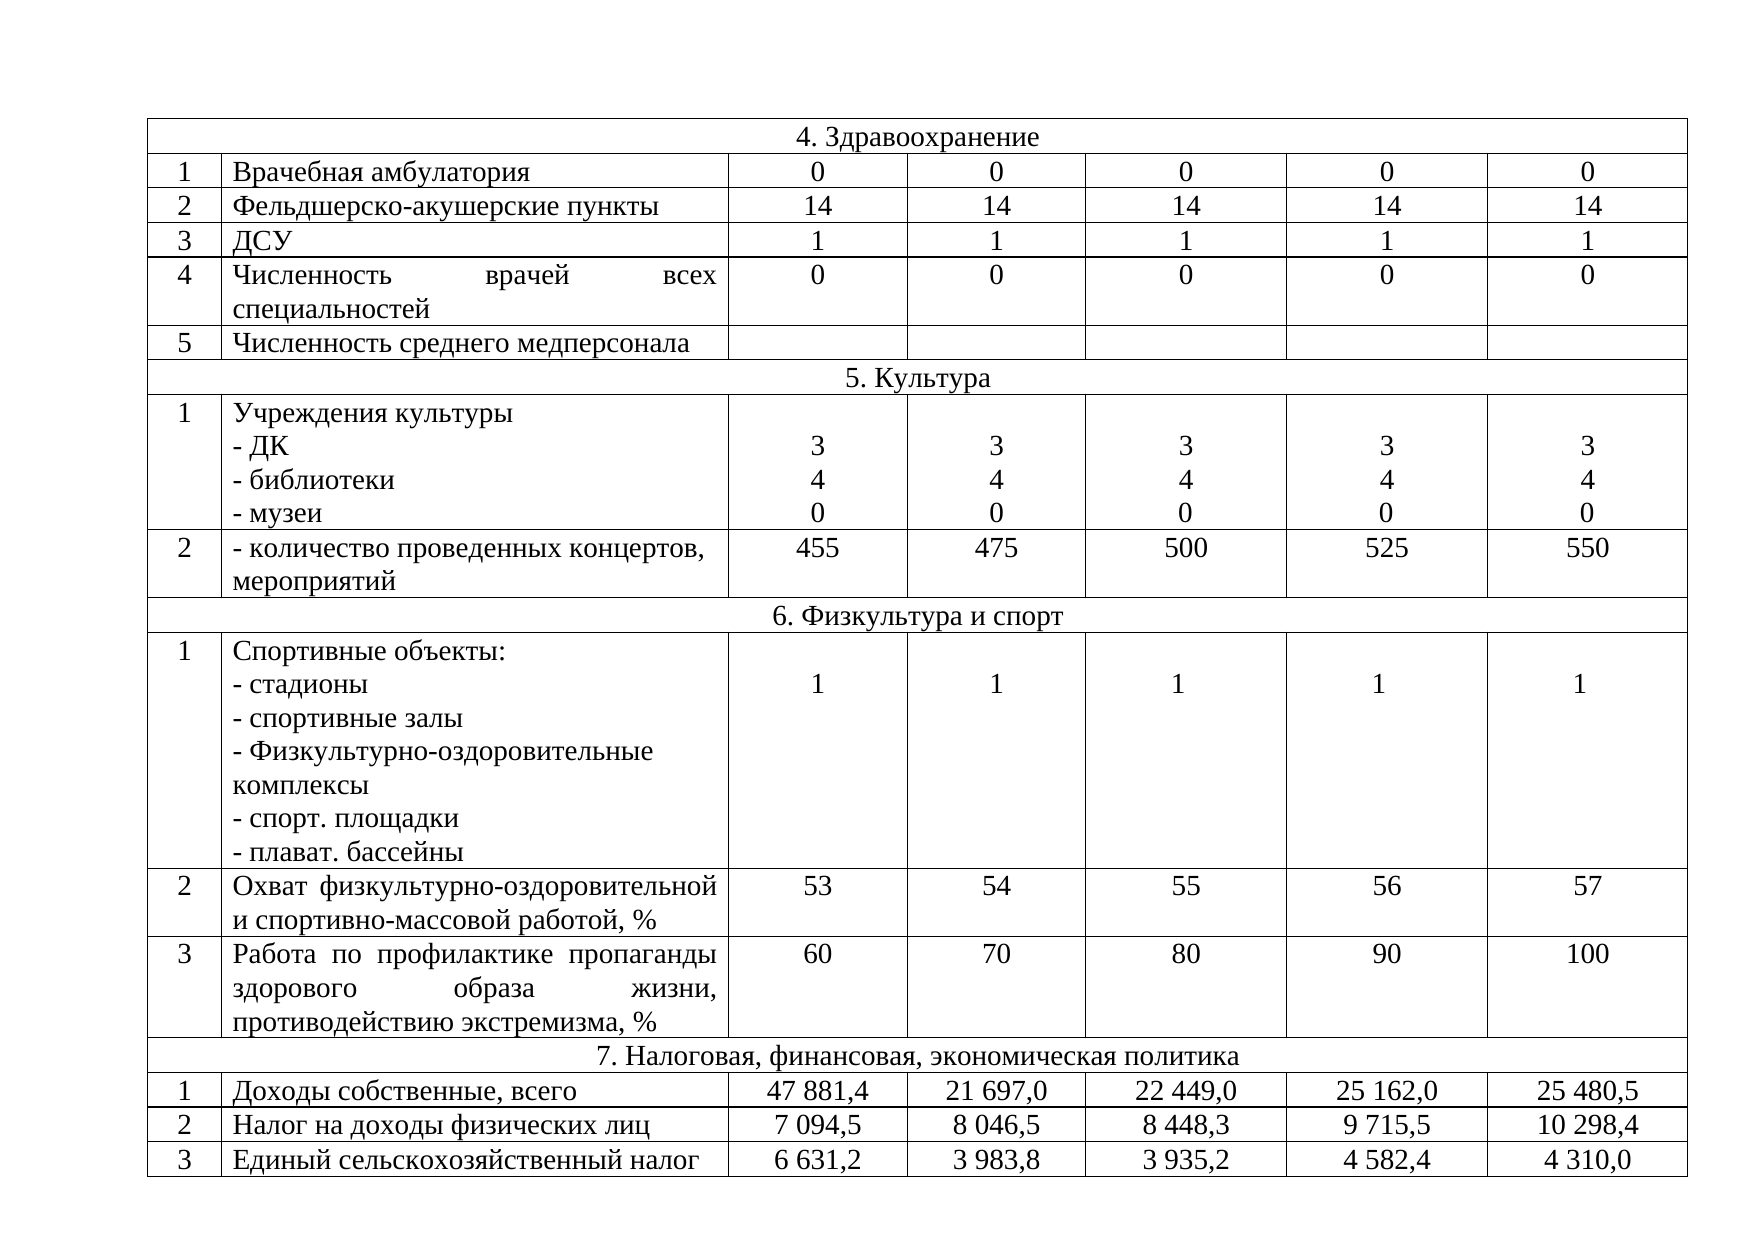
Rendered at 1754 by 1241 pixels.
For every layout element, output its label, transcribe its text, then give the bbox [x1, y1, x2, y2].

table_cell 3 [148, 937, 221, 1037]
table_cell 55 [1086, 869, 1286, 936]
table_cell 0 [729, 258, 907, 324]
table_cell 14 [908, 188, 1085, 222]
table_cell 0 [1287, 258, 1487, 324]
table_cell 5 [148, 326, 221, 359]
table_cell 0 [1488, 258, 1687, 324]
table_cell Фельдшерско-акушерские пункты [222, 188, 728, 222]
table_cell 1 [908, 223, 1085, 256]
table_cell 14 [729, 188, 907, 222]
table_cell 1 [729, 223, 907, 256]
table_cell Работа по профилактике пропаганды здорового образа жизни, противодействию экстремизма, % [222, 937, 728, 1037]
table_cell 21 697,0 [908, 1073, 1085, 1106]
table_cell 14 [1086, 188, 1286, 222]
table_cell 500 [1086, 530, 1286, 597]
table_cell 1 [908, 633, 1085, 867]
table_cell 7 094,5 [729, 1108, 907, 1141]
table_cell 10 298,4 [1488, 1108, 1687, 1141]
table_cell 0 [729, 154, 907, 187]
table_cell [908, 326, 1085, 359]
table_cell 1 [148, 1073, 221, 1106]
table_cell 6. Физкультура и спорт [148, 598, 1687, 632]
table_cell 9 715,5 [1287, 1108, 1487, 1141]
table_cell 1 [1488, 223, 1687, 256]
table_cell 3 [148, 223, 221, 256]
table_cell 6 631,2 [729, 1142, 907, 1176]
table_cell Учреждения культуры - ДК - библиотеки - музеи [222, 395, 728, 529]
table_cell 80 [1086, 937, 1286, 1037]
table_cell 53 [729, 869, 907, 936]
table_cell [1086, 326, 1286, 359]
table_cell 4 310,0 [1488, 1142, 1687, 1176]
table_cell 70 [908, 937, 1085, 1037]
table_cell 14 [1488, 188, 1687, 222]
table_cell 455 [729, 530, 907, 597]
table_cell 4 582,4 [1287, 1142, 1487, 1176]
table_cell 1 [148, 633, 221, 867]
table_cell Единый сельскохозяйственный налог [222, 1142, 728, 1176]
table_cell 1 [1086, 633, 1286, 867]
table_cell 4 [148, 258, 221, 324]
table_cell 1 [1287, 223, 1487, 256]
table_cell 3 4 0 [1488, 395, 1687, 529]
table_cell 3 983,8 [908, 1142, 1085, 1176]
table_cell 14 [1287, 188, 1487, 222]
table_cell Численность среднего медперсонала [222, 326, 728, 359]
table_cell 5. Культура [148, 360, 1687, 394]
table_cell 2 [148, 188, 221, 222]
table_cell 25 162,0 [1287, 1073, 1487, 1106]
table_cell 3 4 0 [1086, 395, 1286, 529]
table_cell 56 [1287, 869, 1487, 936]
table_cell 57 [1488, 869, 1687, 936]
table_cell 90 [1287, 937, 1487, 1037]
table_cell 1 [148, 395, 221, 529]
table_cell 3 935,2 [1086, 1142, 1286, 1176]
table_cell 4. Здравоохранение [148, 119, 1687, 153]
table_cell 0 [908, 258, 1085, 324]
table_cell 550 [1488, 530, 1687, 597]
table_cell 8 046,5 [908, 1108, 1085, 1141]
table_cell 2 [148, 1108, 221, 1141]
table_cell 1 [148, 154, 221, 187]
table_cell 1 [1287, 633, 1487, 867]
table_cell 475 [908, 530, 1085, 597]
table_cell Врачебная амбулатория [222, 154, 728, 187]
table_cell - количество проведенных концертов, мероприятий [222, 530, 728, 597]
table_cell 100 [1488, 937, 1687, 1037]
table_cell Охват физкультурно-оздоровительной и спортивно-массовой работой, % [222, 869, 728, 936]
table_cell [729, 326, 907, 359]
table_cell [1287, 326, 1487, 359]
table_cell 525 [1287, 530, 1487, 597]
table_cell 0 [1287, 154, 1487, 187]
table_cell Доходы собственные, всего [222, 1073, 728, 1106]
table_cell 7. Налоговая, финансовая, экономическая политика [148, 1038, 1687, 1072]
table_cell 3 4 0 [729, 395, 907, 529]
table_cell 0 [908, 154, 1085, 187]
table_cell 2 [148, 530, 221, 597]
table_cell 0 [1488, 154, 1687, 187]
table_cell 54 [908, 869, 1085, 936]
table_cell 47 881,4 [729, 1073, 907, 1106]
table_cell 3 4 0 [1287, 395, 1487, 529]
table_cell 1 [729, 633, 907, 867]
table_cell 8 448,3 [1086, 1108, 1286, 1141]
table_cell 1 [1086, 223, 1286, 256]
table_cell 25 480,5 [1488, 1073, 1687, 1106]
table_cell Спортивные объекты: - стадионы - спортивные залы - Физкультурно-оздоровительные комплексы - спорт. площадки - плават. бассейны [222, 633, 728, 867]
table_cell 0 [1086, 154, 1286, 187]
table_cell 1 [1488, 633, 1687, 867]
table_cell Налог на доходы физических лиц [222, 1108, 728, 1141]
table_cell ДСУ [222, 223, 728, 256]
table_cell 60 [729, 937, 907, 1037]
table_cell 22 449,0 [1086, 1073, 1286, 1106]
table_cell 0 [1086, 258, 1286, 324]
table_cell [1488, 326, 1687, 359]
table_cell 2 [148, 869, 221, 936]
table_cell 3 [148, 1142, 221, 1176]
table_cell Численность врачей всех специальностей [222, 258, 728, 324]
table_cell 3 4 0 [908, 395, 1085, 529]
